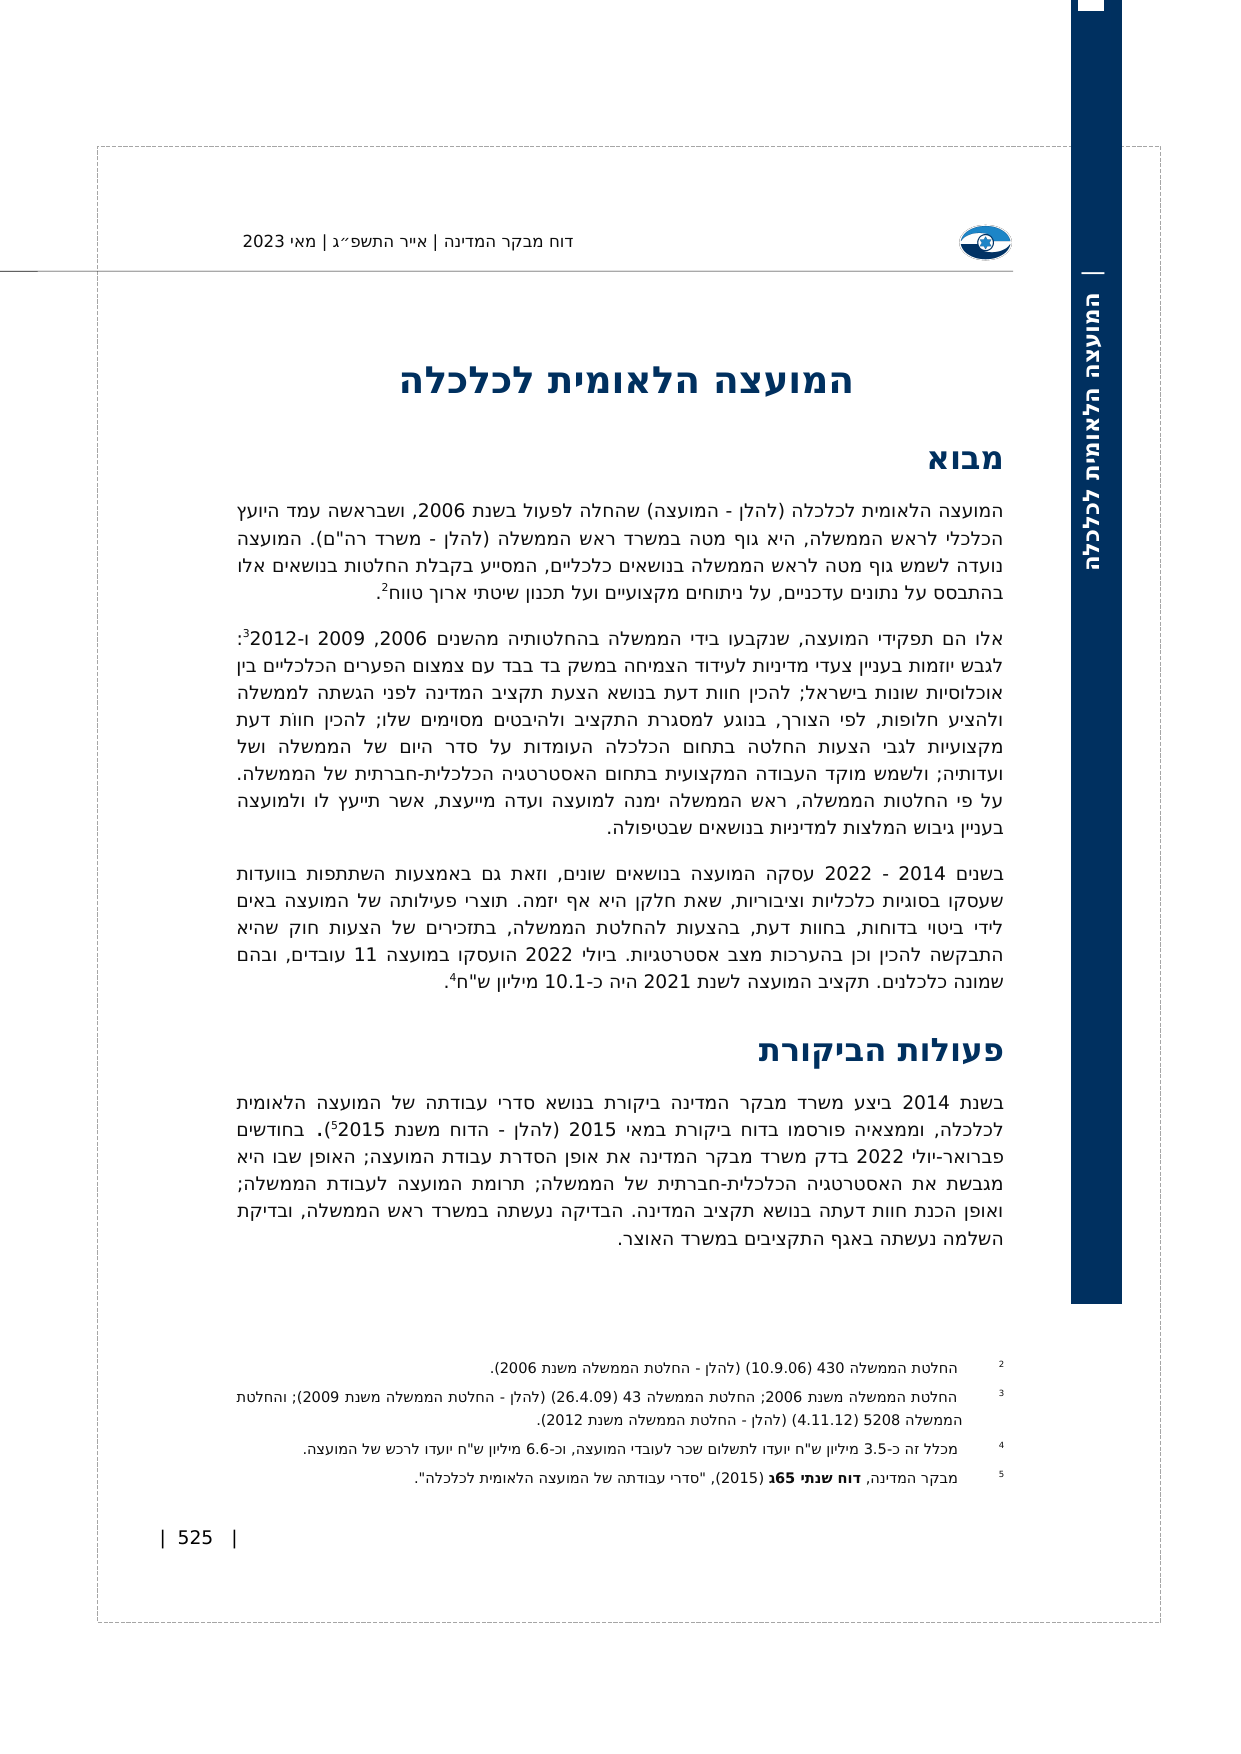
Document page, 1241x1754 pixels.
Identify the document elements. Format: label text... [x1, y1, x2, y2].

text מבוא [236, 440, 1004, 477]
text המועצה הלאומית לכלכלה (להלן - המועצה) שהחלה לפעול בשנת 2006, ושבראשה עמד היועץ הכלכלי לראש הממשלה, היא גוף מטה במשרד ראש הממשלה (להלן - משרד רה"ם). המועצה נועדה לשמש גוף מטה לראש הממשלה בנושאים כלכליים, המסייע בקבלת החלטות בנושאים אלו בהתבסס על נתונים עדכניים, על ניתוחים מקצועיים ועל תכנון שיטתי ארוך טווח. [236, 496, 1004, 604]
text אלו הם תפקידי המועצה, שנקבעו בידי הממשלה בהחלטותיה מהשנים 2006, 2009 ו-2012: לגבש יוזמות בעניין צעדי מדיניות לעידוד הצמיחה במשק בד בבד עם צמצום הפערים הכלכליים בין אוכלוסיות שונות בישראל; להכין חוות דעת בנושא הצעת תקציב המדינה לפני הגשתה לממשלה ולהציע חלופות, לפי הצורך, בנוגע למסגרת התקציב ולהיבטים מסוימים שלו; להכין חווֹת דעת מקצועיות לגבי הצעות החלטה בתחום הכלכלה העומדות על סדר היום של הממשלה ושל ועדותיה; ולשמש מוקד העבודה המקצועית בתחום האסטרטגיה הכלכלית-חברתית של הממשלה. על פי החלטות הממשלה, ראש הממשלה ימנה למועצה ועדה מייעצת, אשר תייעץ לו ולמועצה בעניין גיבוש המלצות למדיניוּת בנושאים שבטיפולה. [236, 623, 1004, 840]
text פעולות הביקורת [236, 1032, 1004, 1069]
picture [957, 222, 1014, 263]
text בשנת 2014 ביצע משרד מבקר המדינה ביקורת בנושא סדרי עבודתה של המועצה הלאומית לכלכלה, וממצאיה פורסמו בדוח ביקורת במאי 2015 (להלן - הדוח משנת 2015). בחודשים פברואר-יולי 2022 בדק משרד מבקר המדינה את אופן הסדרת עבודת המועצה; האופן שבו היא מגבשת את האסטרטגיה הכלכלית-חברתית של הממשלה; תרומת המועצה לעבודת הממשלה; ואופן הכנת חוות דעתה בנושא תקציב המדינה. הבדיקה נעשתה במשרד ראש הממשלה, ובדיקת השלמה נעשתה באגף התקציבים במשרד האוצר. [236, 1088, 1004, 1250]
text בשנים 2014 - 2022 עסקה המועצה בנושאים שונים, וזאת גם באמצעות השתתפות בוועדות שעסקו בסוגיות כלכליות וציבוריות, שאת חלקן היא אף יזמה. תוצרי פעילותה של המועצה באים לידי ביטוי בדוחות, בחוות דעת, בהצעות להחלטת הממשלה, בתזכירים של הצעות חוק שהיא התבקשה להכין וכן בהערכות מצב אסטרטגיות. ביולי 2022 הועסקו במועצה 11 עובדים, ובהם שמונה כלכלנים. תקציב המועצה לשנת 2021 היה כ-10.1 מיליון ש"ח. [236, 859, 1004, 994]
text המועצה הלאומית לכלכלה [236, 356, 1004, 402]
